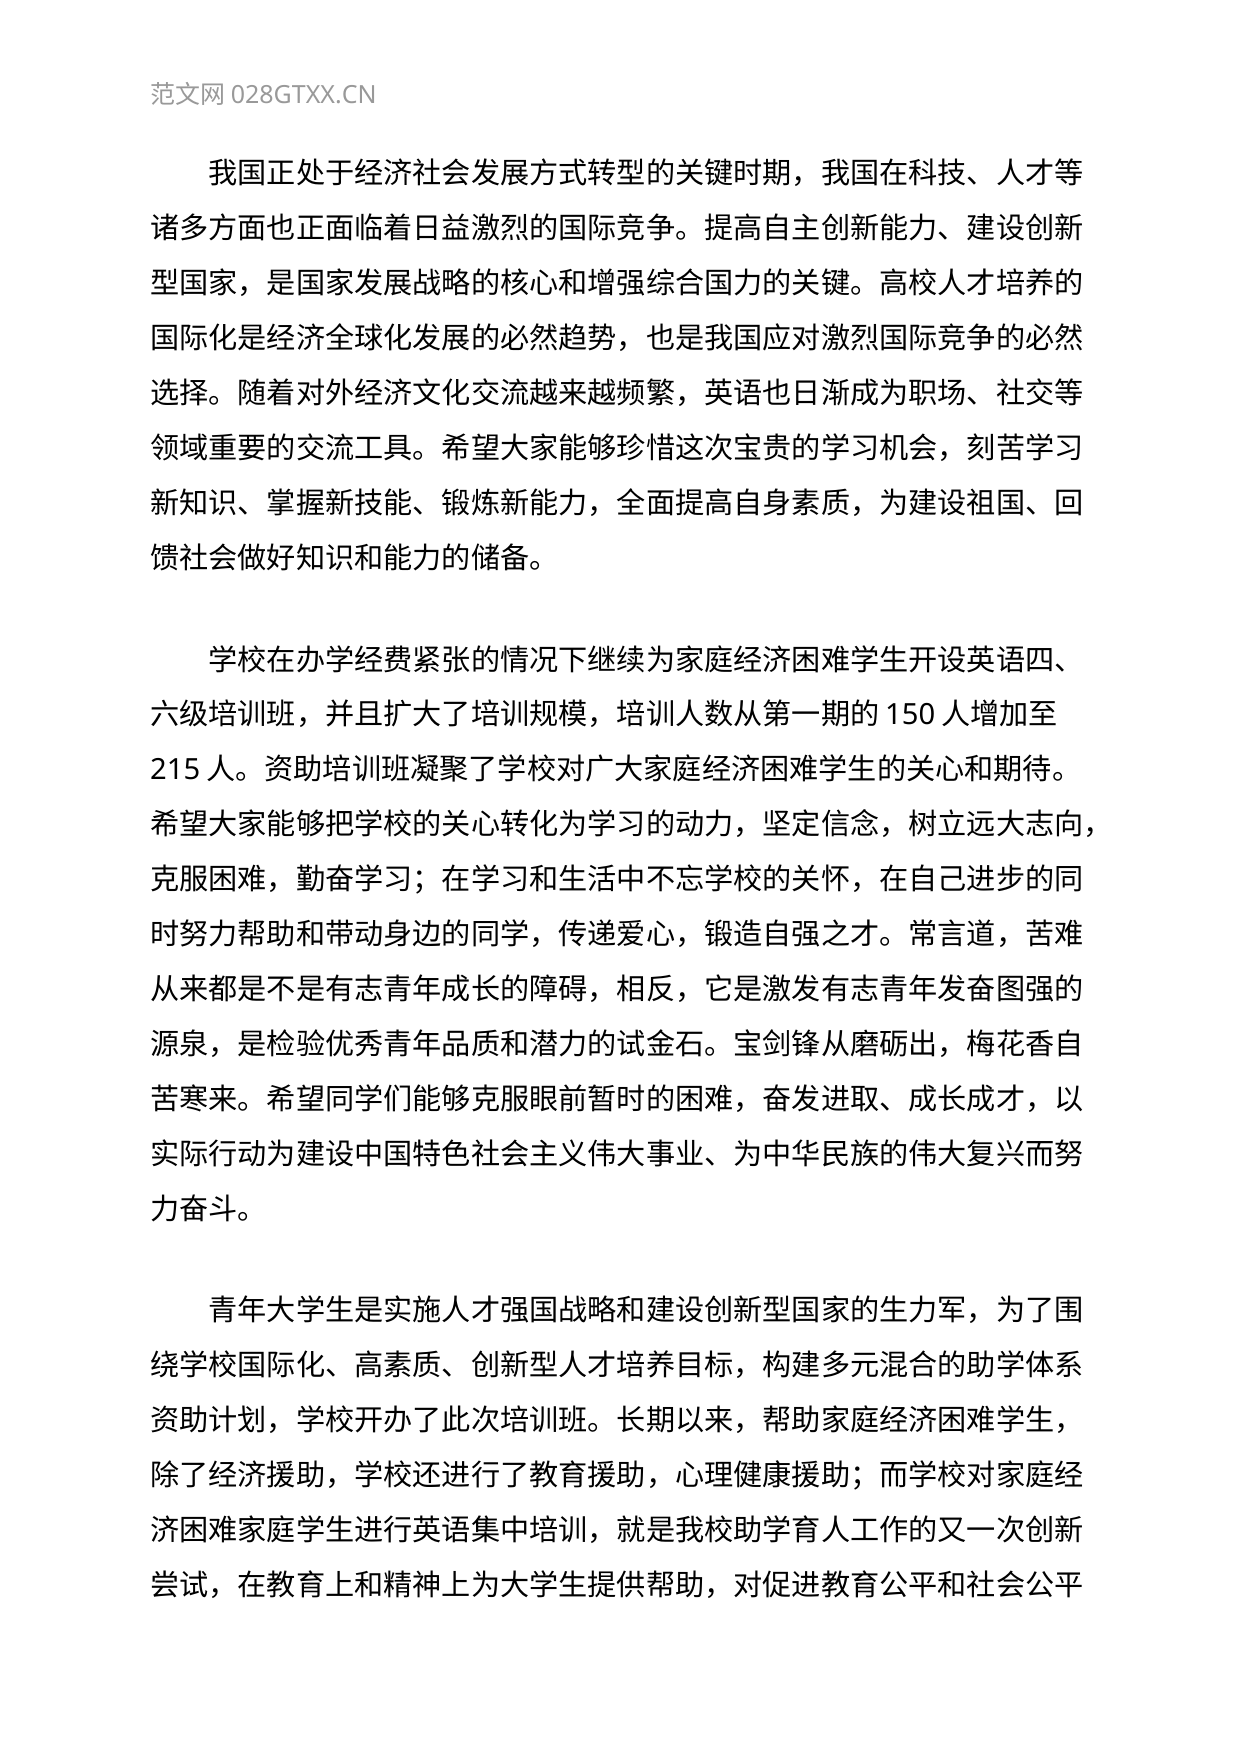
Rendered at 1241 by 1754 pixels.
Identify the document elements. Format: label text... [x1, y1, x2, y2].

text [150, 1287, 1090, 1604]
text 我国正处于经济社会发展方式转型的关键时期，我国在科技、人才等诸多方面也正面临着日益激烈的国际竞争。提高自主创新能力、建设创新型国家，是国家发展战略的核心和增强综合国力的关键。高校人才培养的国际化是经济全球化发展的必然趋势，也是我国应对激烈国际竞争的必然选择。随着对外经济文化交流越来越频繁，英语也日渐成为职场、社交等领域重要的交流工具。希望大家能够珍惜这次宝贵的学习机会，刻苦学习新知识、掌握新技能、锻炼新能力，全面提高自身素质，为建设祖国、回馈社会做好知识和能力的储备。 [150, 150, 1090, 577]
text 学校在办学经费紧张的情况下继续为家庭经济困难学生开设英语四、六级培训班，并且扩大了培训规模，培训人数从第一期的150人增加至215人。资助培训班凝聚了学校对广大家庭经济困难学生的关心和期待。希望大家能够把学校的关心转化为学习的动力，坚定信念，树立远大志向，克服困难，勤奋学习；在学习和生活中不忘学校的关怀，在自己进步的同时努力帮助和带动身边的同学，传递爱心，锻造自强之才。常言道，苦难从来都是不是有志青年成长的障碍，相反，它是激发有志青年发奋图强的源泉，是检验优秀青年品质和潜力的试金石。宝剑锋从磨砺出，梅花香自苦寒来。希望同学们能够克服眼前暂时的困难，奋发进取、成长成才，以实际行动为建设中国特色社会主义伟大事业、为中华民族的伟大复兴而努力奋斗。 [150, 636, 1090, 1227]
